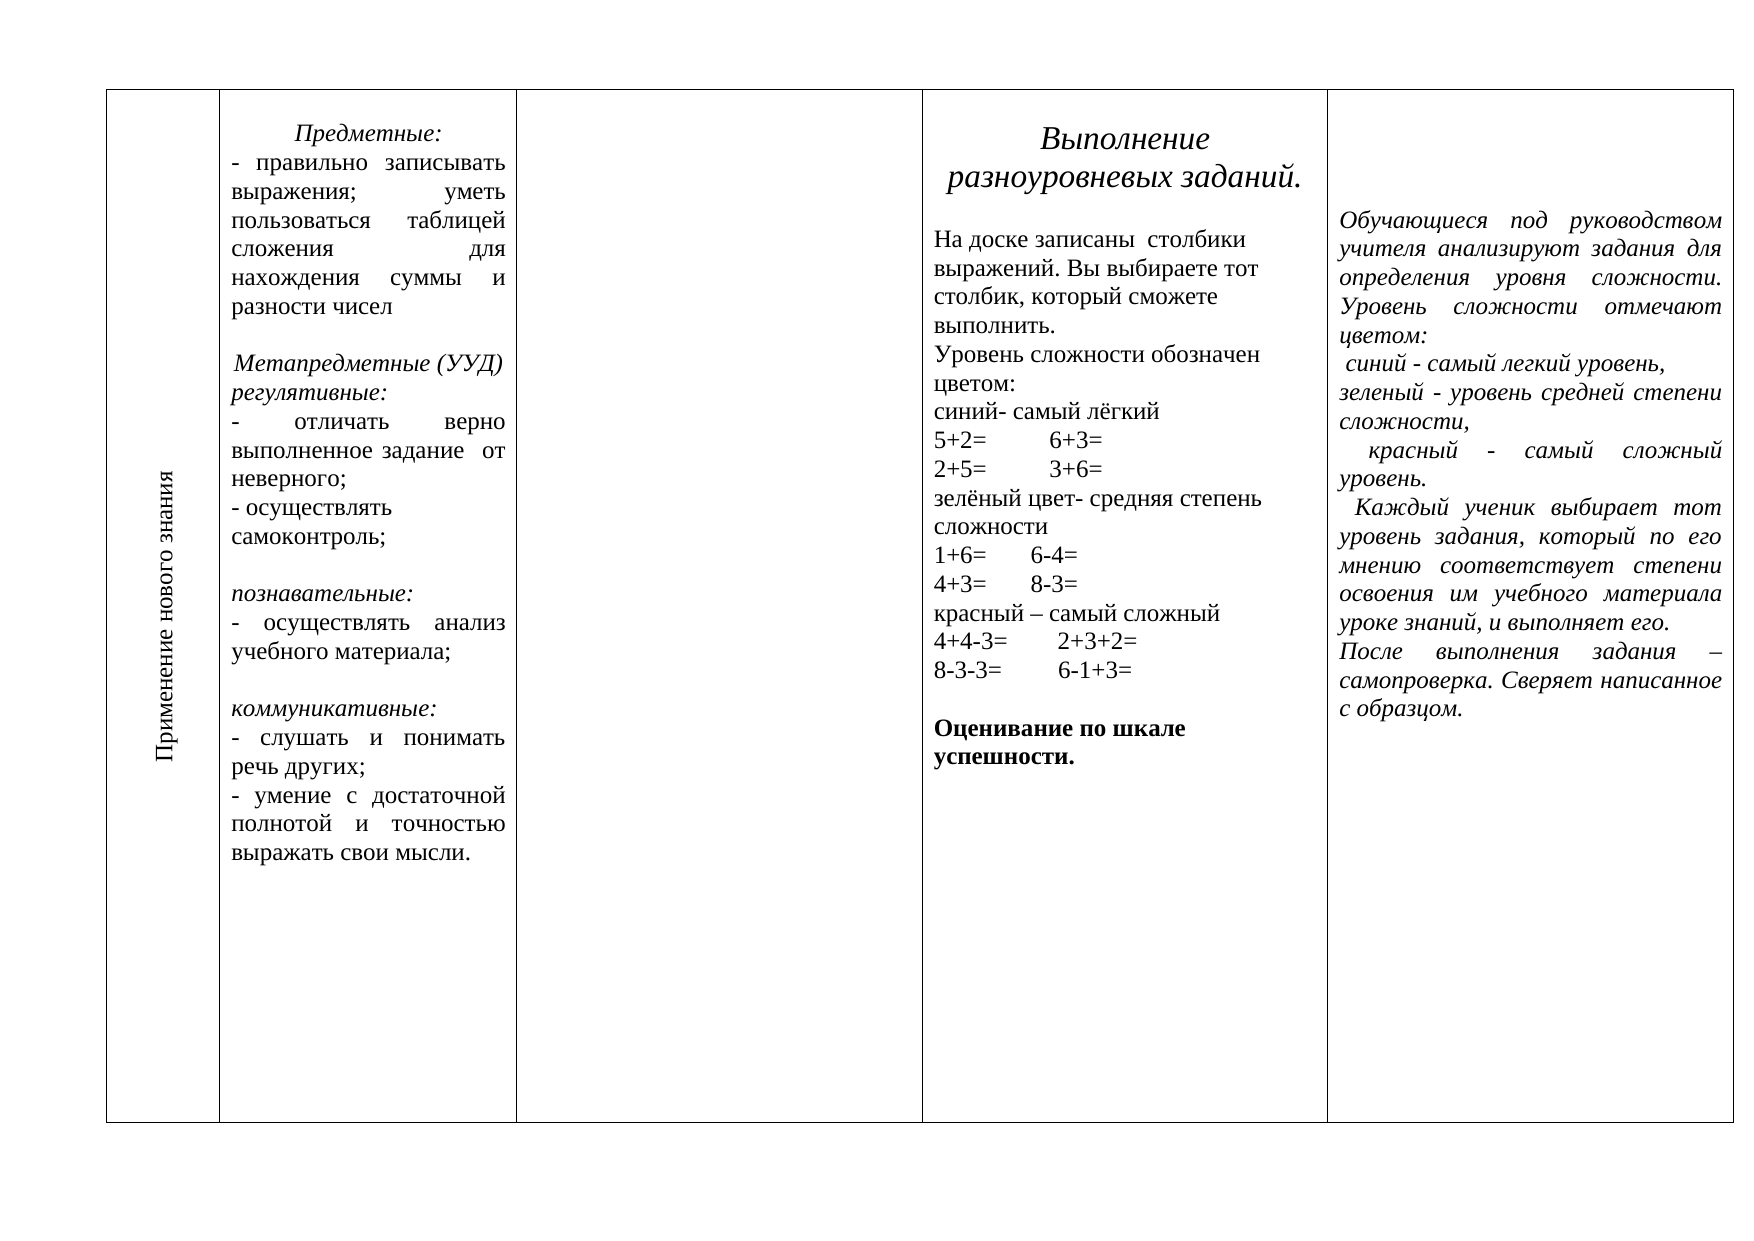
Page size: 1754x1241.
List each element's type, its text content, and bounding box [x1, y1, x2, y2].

table_header Предметные: - правильно записывать выражения; уметь пользоваться таблицей сложения для нахождения суммы и разности чисел Метапредметные (УУД) регулятивные: - отличать верно выполненное задание от неверного; - осуществлять самоконтроль; познавательные: - осуществлять анализ учебного материала; коммуникативные: - слушать и понимать речь других; - умение с достаточной полнотой и точностью выражать свои мысли. [220, 90, 516, 1122]
table_header Применение нового знания [107, 90, 219, 1122]
table_header [517, 90, 922, 1122]
table_header Выполнение разноуровневых заданий. На доске записаны столбики выражений. Вы выбираете тот столбик, который сможете выполнить. Уровень сложности обозначен цветом: синий- самый лёгкий 5+2= 6+3= 2+5= 3+6= зелёный цвет- средняя степень сложности 1+6= 6-4= 4+3= 8-3= красный – самый сложный 4+4-3= 2+3+2= 8-3-3= 6-1+3= Оценивание по шкале успешности. [923, 90, 1327, 1122]
table_header Обучающиеся под руководством учителя анализируют задания для определения уровня сложности. Уровень сложности отмечают цветом: синий - самый легкий уровень, зеленый - уровень средней степени сложности, красный - самый сложный уровень. Каждый ученик выбирает тот уровень задания, который по его мнению соответствует степени освоения им учебного материала уроке знаний, и выполняет его. После выполнения задания – самопроверка. Сверяет написанное с образцом. [1328, 90, 1733, 1122]
